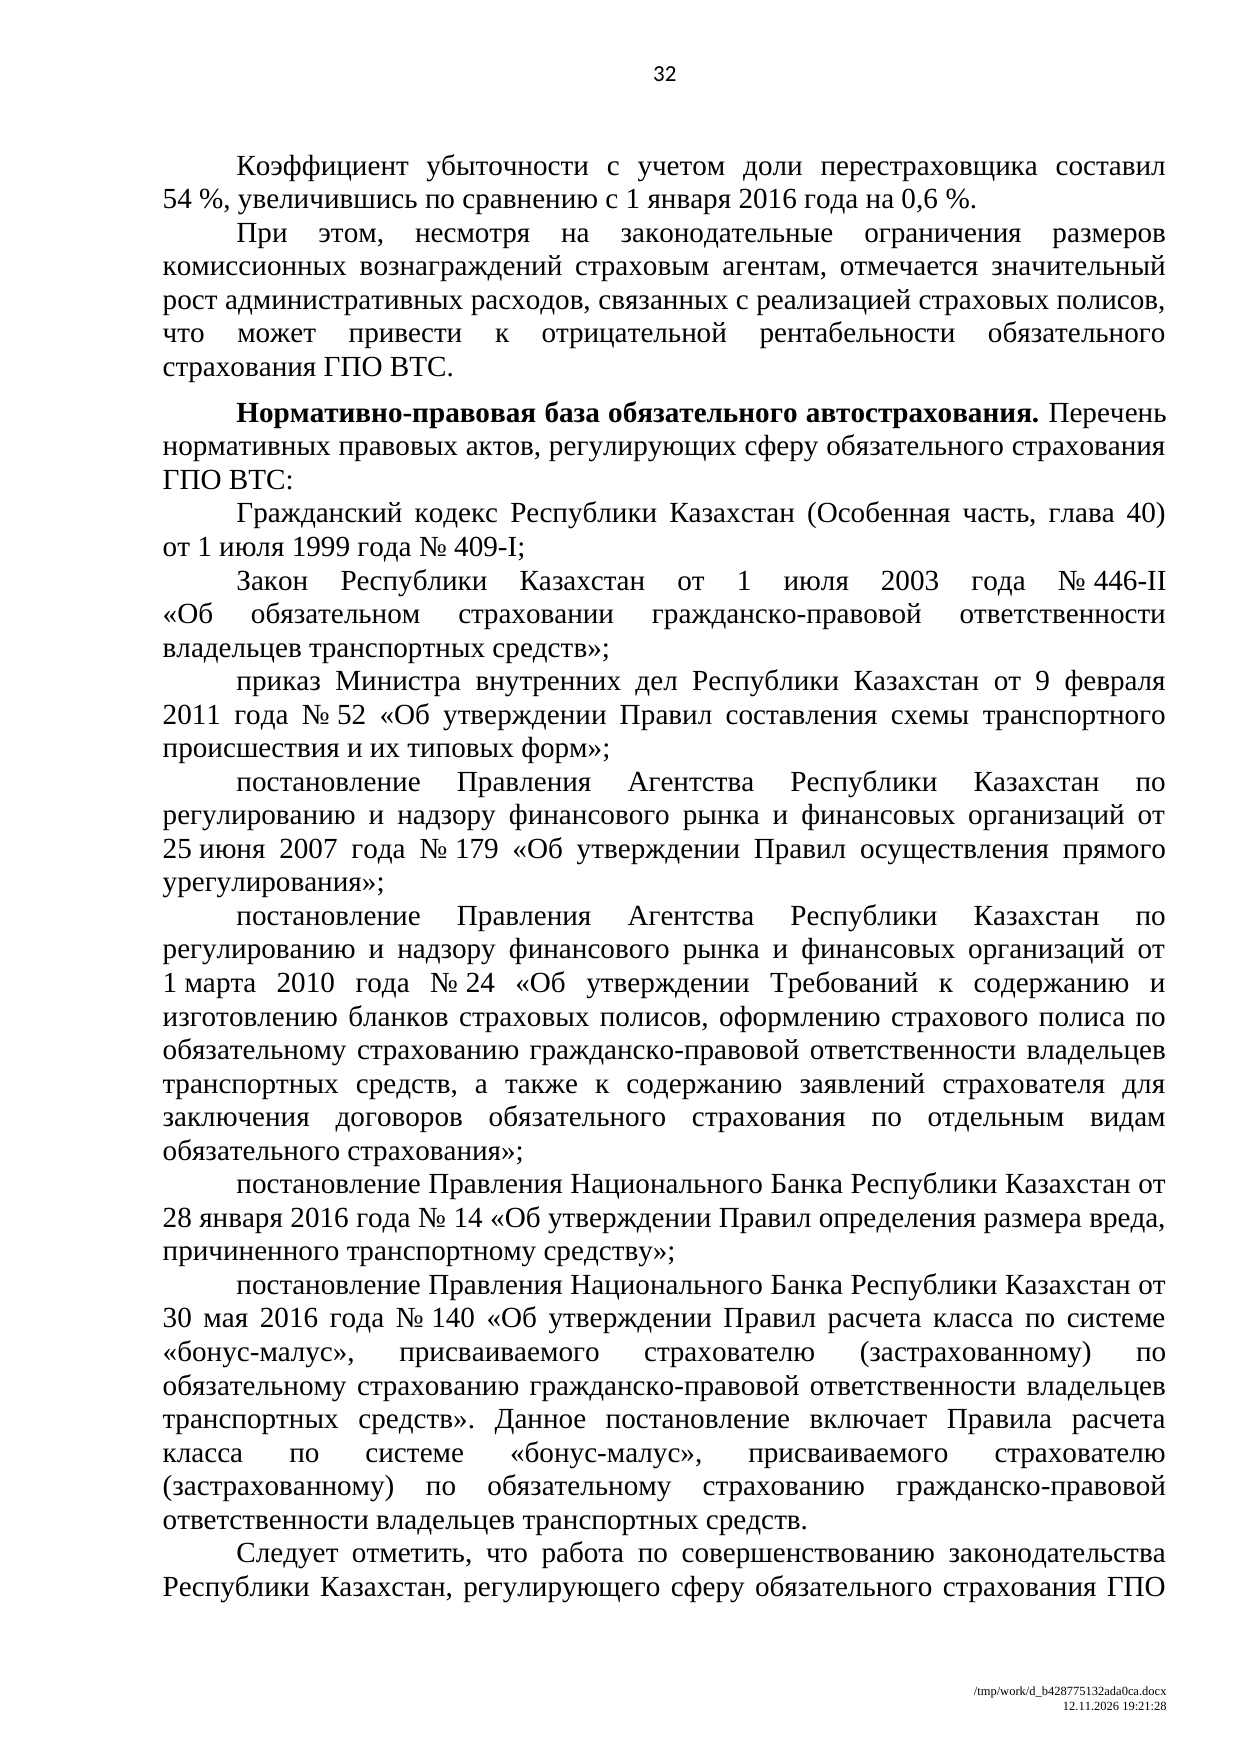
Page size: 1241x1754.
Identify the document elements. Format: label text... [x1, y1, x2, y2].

text Закон Республики Казахстан от 1 июля 2003 года № 446-II «Об обязательном страховании гражданско-правовой ответственности владельцев транспортных средств»; [162, 563, 1166, 663]
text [162, 1535, 1166, 1602]
text постановление Правления Национального Банка Республики Казахстан от 28 января 2016 года № 14 «Об утверждении Правил определения размера вреда, причиненного транспортному средству»; [162, 1166, 1166, 1267]
text Гражданский кодекс Республики Казахстан (Особенная часть, глава 40) от 1 июля 1999 года № 409-I; [162, 496, 1166, 563]
text При этом, несмотря на законодательные ограничения размеров комиссионных вознаграждений страховым агентам, отмечается значительный рост административных расходов, связанных с реализацией страховых полисов, что может привести к отрицательной рентабельности обязательного страхования ГПО ВТС. [162, 215, 1166, 382]
text постановление Правления Агентства Республики Казахстан по регулированию и надзору финансового рынка и финансовых организаций от 1 марта 2010 года № 24 «Об утверждении Требований к содержанию и изготовлению бланков страховых полисов, оформлению страхового полиса по обязательному страхованию гражданско-правовой ответственности владельцев транспортных средств, а также к содержанию заявлений страхователя для заключения договоров обязательного страхования по отдельным видам обязательного страхования»; [162, 898, 1166, 1166]
text постановление Правления Национального Банка Республики Казахстан от 30 мая 2016 года № 140 «Об утверждении Правил расчета класса по системе «бонус-малус», присваиваемого страхователю (застрахованному) по обязательному страхованию гражданско-правовой ответственности владельцев транспортных средств». Данное постановление включает Правила расчета класса по системе «бонус-малус», присваиваемого страхователю (застрахованному) по обязательному страхованию гражданско-правовой ответственности владельцев транспортных средств. [162, 1267, 1166, 1535]
text приказ Министра внутренних дел Республики Казахстан от 9 февраля 2011 года № 52 «Об утверждении Правил составления схемы транспортного происшествия и их типовых форм»; [162, 663, 1166, 764]
text Коэффициент убыточности с учетом доли перестраховщика составил 54 %, увеличившись по сравнению с 1 января 2016 года на 0,6 %. [162, 148, 1166, 215]
text Нормативно-правовая база обязательного автострахования. Перечень нормативных правовых актов, регулирующих сферу обязательного страхования ГПО ВТС: [162, 395, 1166, 496]
text постановление Правления Агентства Республики Казахстан по регулированию и надзору финансового рынка и финансовых организаций от 25 июня 2007 года № 179 «Об утверждении Правил осуществления прямого урегулирования»; [162, 764, 1166, 898]
